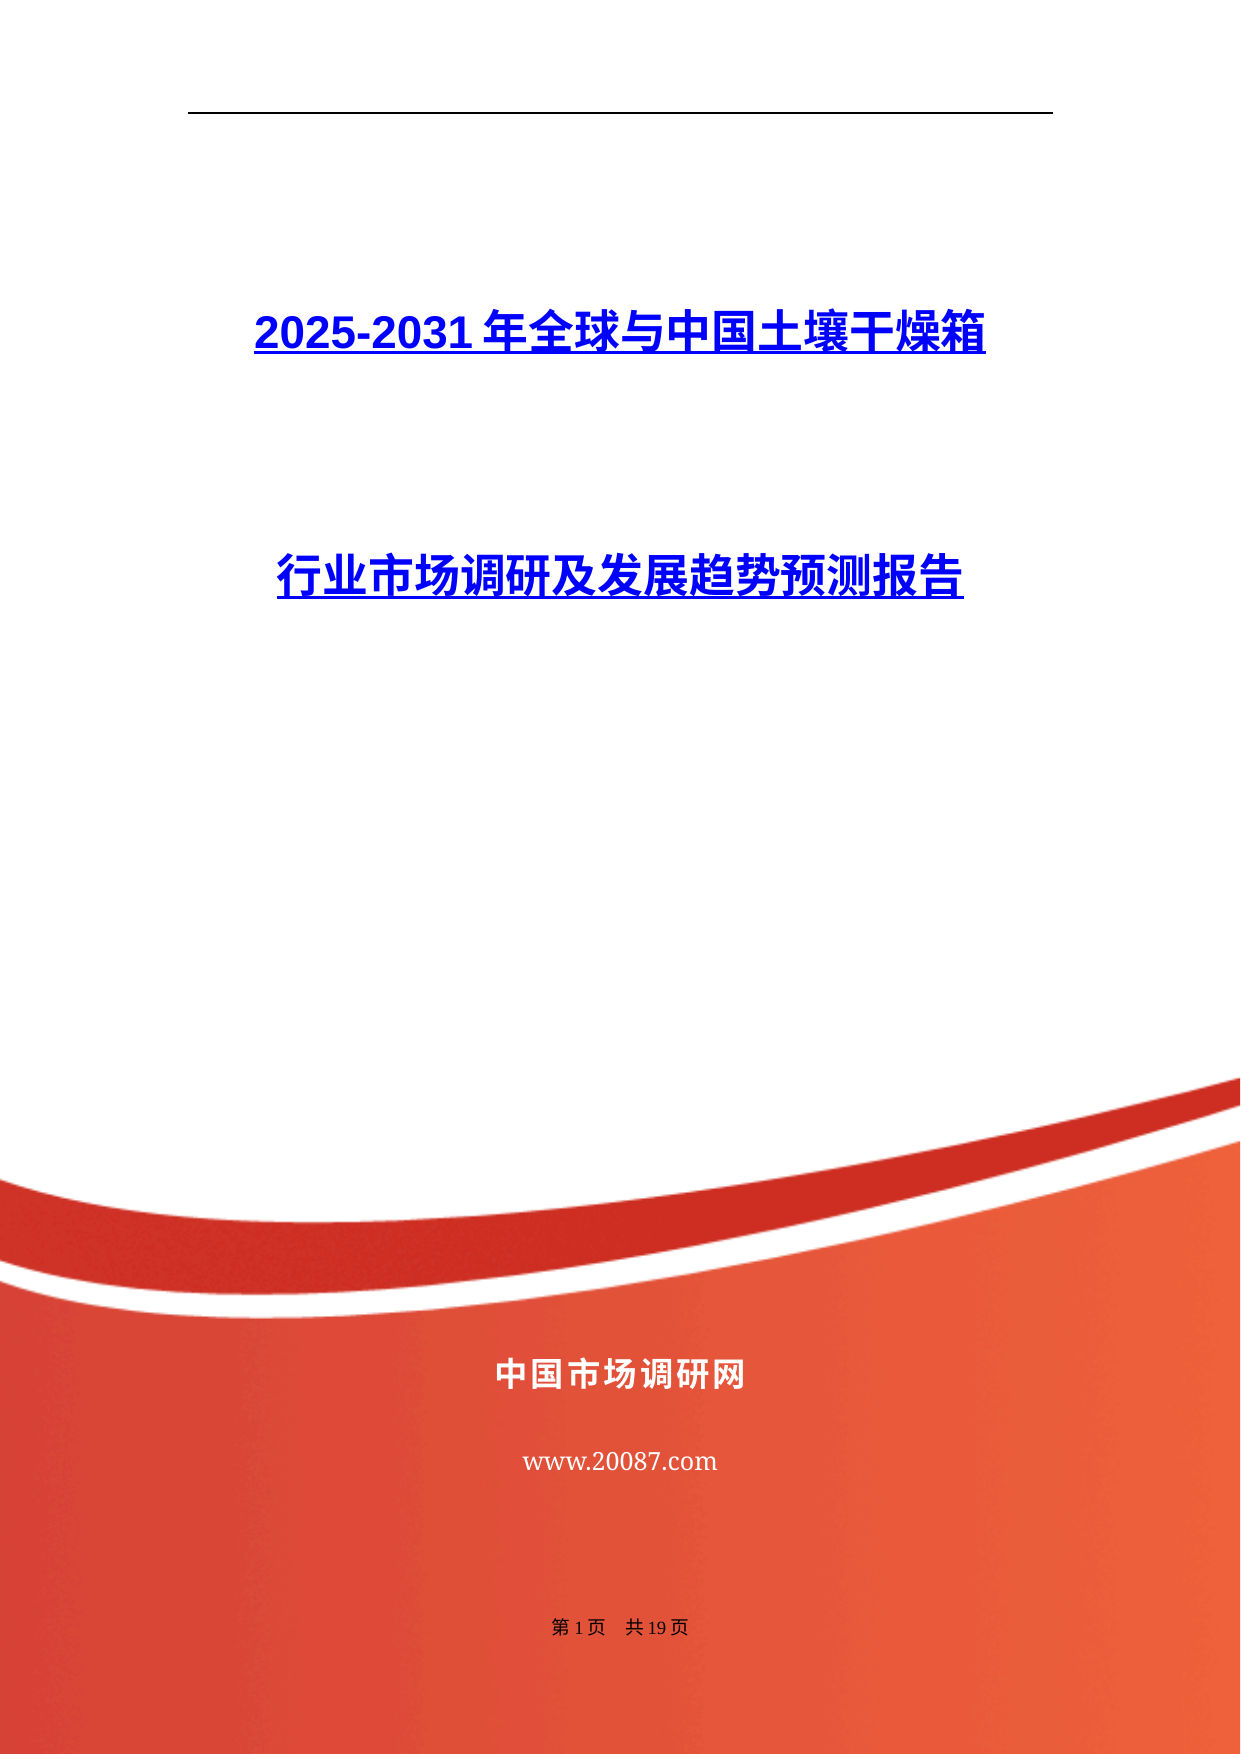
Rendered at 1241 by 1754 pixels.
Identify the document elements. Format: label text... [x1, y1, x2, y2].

subtitle 中国市场调研网 [187, 1339, 1053, 1404]
text www.20087.com [187, 1428, 1053, 1493]
picture [0, 1006, 1241, 1754]
table_header 2025-2031年全球与中国土壤干燥箱行业市场调研及发展趋势预测报告 [188, 207, 1053, 773]
